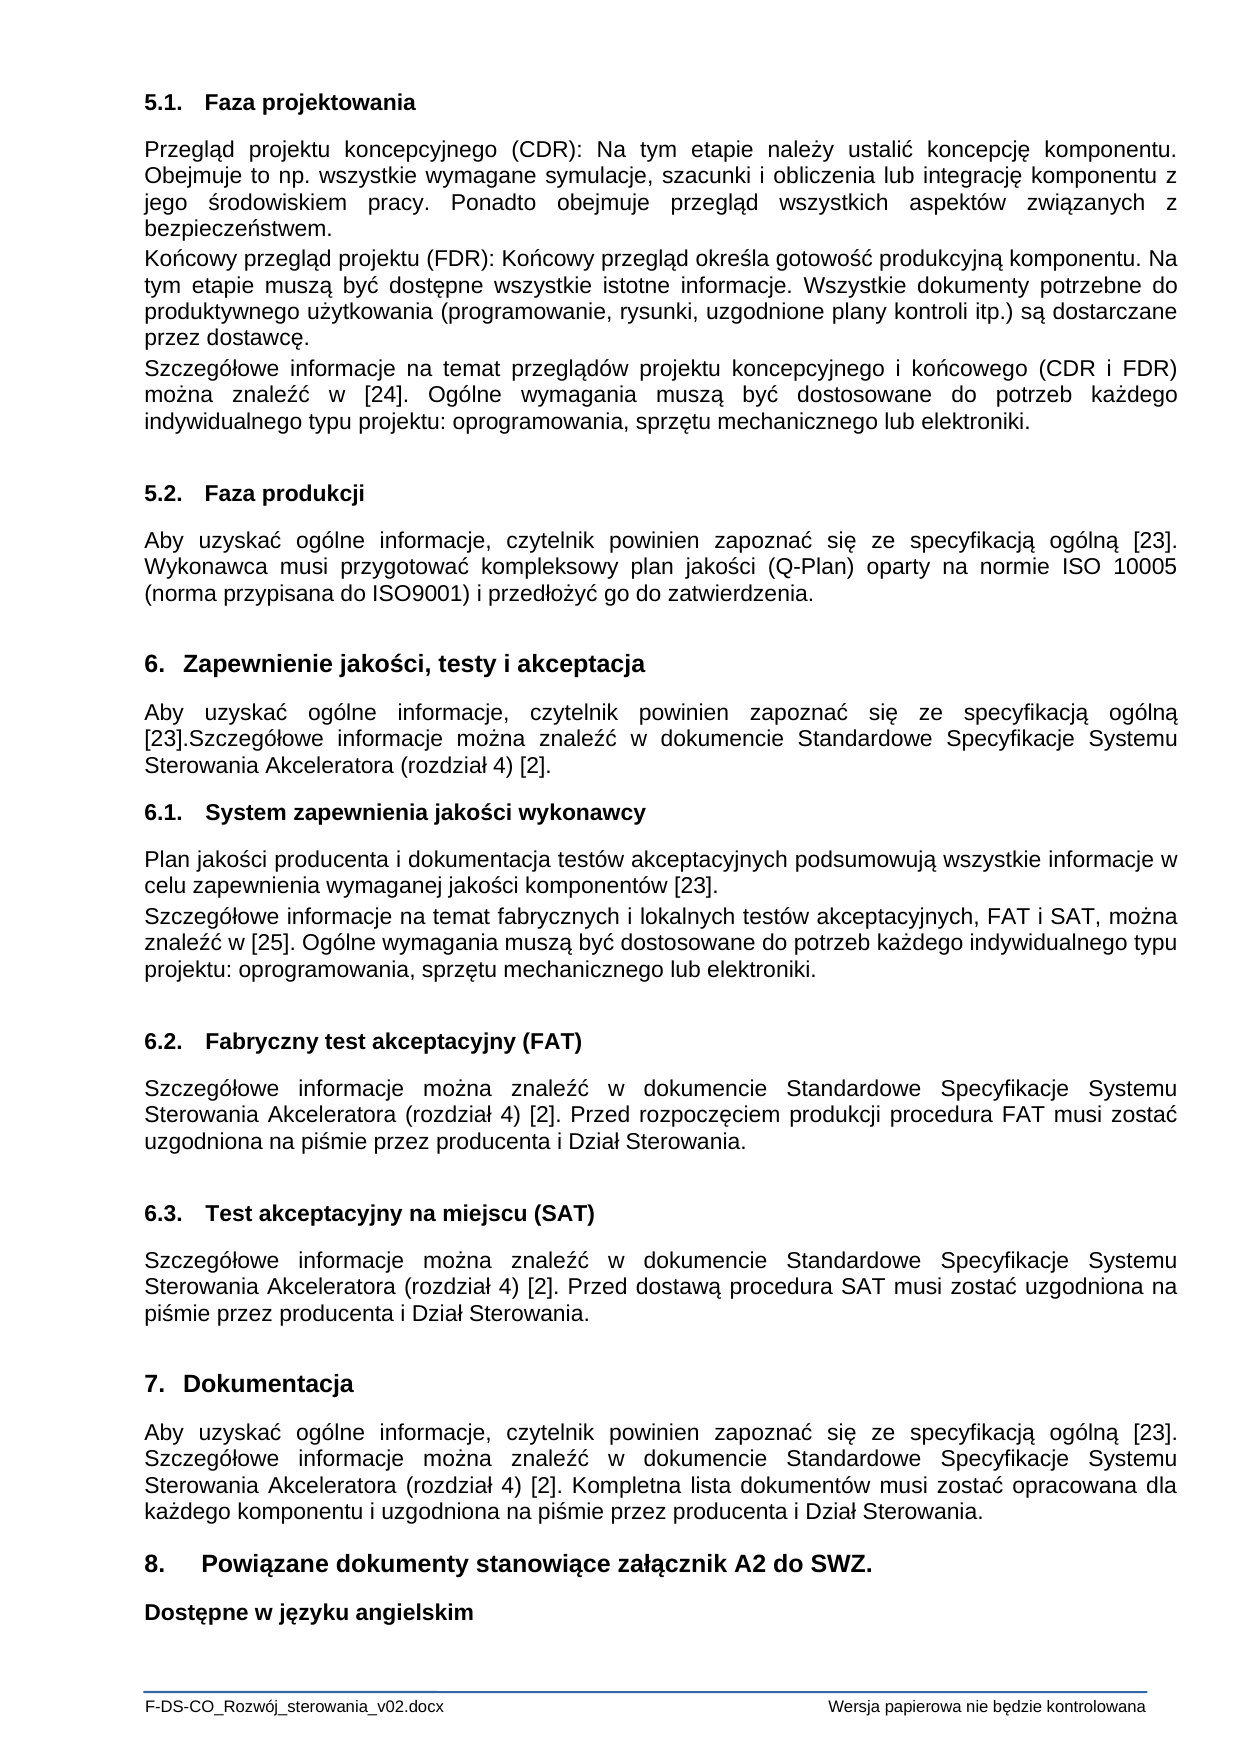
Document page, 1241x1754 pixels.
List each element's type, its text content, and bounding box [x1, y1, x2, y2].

text Aby uzyskać ogólne informacje, czytelnik powinien zapoznać się ze specyfikacją ogólną [23]. Wykonawca musi przygotować kompleksowy plan jakości (Q-Plan) oparty na normie ISO 10005 (norma przypisana do ISO9001) i przedłożyć go do zatwierdzenia. [144, 527, 1178, 606]
text Aby uzyskać ogólne informacje, czytelnik powinien zapoznać się ze specyfikacją ogólną [23].Szczegółowe informacje można znaleźć w dokumencie Standardowe Specyfikacje Systemu Sterowania Akceleratora (rozdział 4) [2]. [144, 699, 1178, 778]
text Dostępne w języku angielskim [144, 1601, 1211, 1625]
list Fabryczny test akceptacyjny (FAT) [144, 1028, 1178, 1054]
list Zapewnienie jakości, testy i akceptacja [144, 652, 1178, 678]
text Szczegółowe informacje na temat fabrycznych i lokalnych testów akceptacyjnych, FAT i SAT, można znaleźć w [25]. Ogólne wymagania muszą być dostosowane do potrzeb każdego indywidualnego typu projektu: oprogramowania, sprzętu mechanicznego lub elektroniki. [144, 903, 1178, 982]
text Szczegółowe informacje można znaleźć w dokumencie Standardowe Specyfikacje Systemu Sterowania Akceleratora (rozdział 4) [2]. Przed dostawą procedura SAT musi zostać uzgodniona na piśmie przez producenta i Dział Sterowania. [144, 1247, 1178, 1326]
text Aby uzyskać ogólne informacje, czytelnik powinien zapoznać się ze specyfikacją ogólną [23]. Szczegółowe informacje można znaleźć w dokumencie Standardowe Specyfikacje Systemu Sterowania Akceleratora (rozdział 4) [2]. Kompletna lista dokumentów musi zostać opracowana dla każdego komponentu i uzgodniona na piśmie przez producenta i Dział Sterowania. [144, 1419, 1178, 1524]
text Plan jakości producenta i dokumentacja testów akceptacyjnych podsumowują wszystkie informacje w celu zapewnienia wymaganej jakości komponentów [23]. [144, 846, 1178, 899]
text Szczegółowe informacje na temat przeglądów projektu koncepcyjnego i końcowego (CDR i FDR) można znaleźć w [24]. Ogólne wymagania muszą być dostosowane do potrzeb każdego indywidualnego typu projektu: oprogramowania, sprzętu mechanicznego lub elektroniki. [144, 355, 1178, 434]
text Przegląd projektu koncepcyjnego (CDR): Na tym etapie należy ustalić koncepcję komponentu. Obejmuje to np. wszystkie wymagane symulacje, szacunki i obliczenia lub integrację komponentu z jego środowiskiem pracy. Ponadto obejmuje przegląd wszystkich aspektów związanych z bezpieczeństwem. [144, 136, 1178, 241]
list Dokumentacja [144, 1372, 1178, 1398]
list Faza produkcji [144, 480, 1178, 506]
list Test akceptacyjny na miejscu (SAT) [144, 1200, 1178, 1226]
list System zapewnienia jakości wykonawcy [144, 799, 1178, 825]
text Szczegółowe informacje można znaleźć w dokumencie Standardowe Specyfikacje Systemu Sterowania Akceleratora (rozdział 4) [2]. Przed rozpoczęciem produkcji procedura FAT musi zostać uzgodniona na piśmie przez producenta i Dział Sterowania. [144, 1075, 1178, 1154]
text Końcowy przegląd projektu (FDR): Końcowy przegląd określa gotowość produkcyjną komponentu. Na tym etapie muszą być dostępne wszystkie istotne informacje. Wszystkie dokumenty potrzebne do produktywnego użytkowania (programowanie, rysunki, uzgodnione plany kontroli itp.) są dostarczane przez dostawcę. [144, 245, 1178, 351]
list Powiązane dokumenty stanowiące załącznik A2 do SWZ. [144, 1551, 1211, 1578]
list Faza projektowania [144, 88, 1178, 115]
